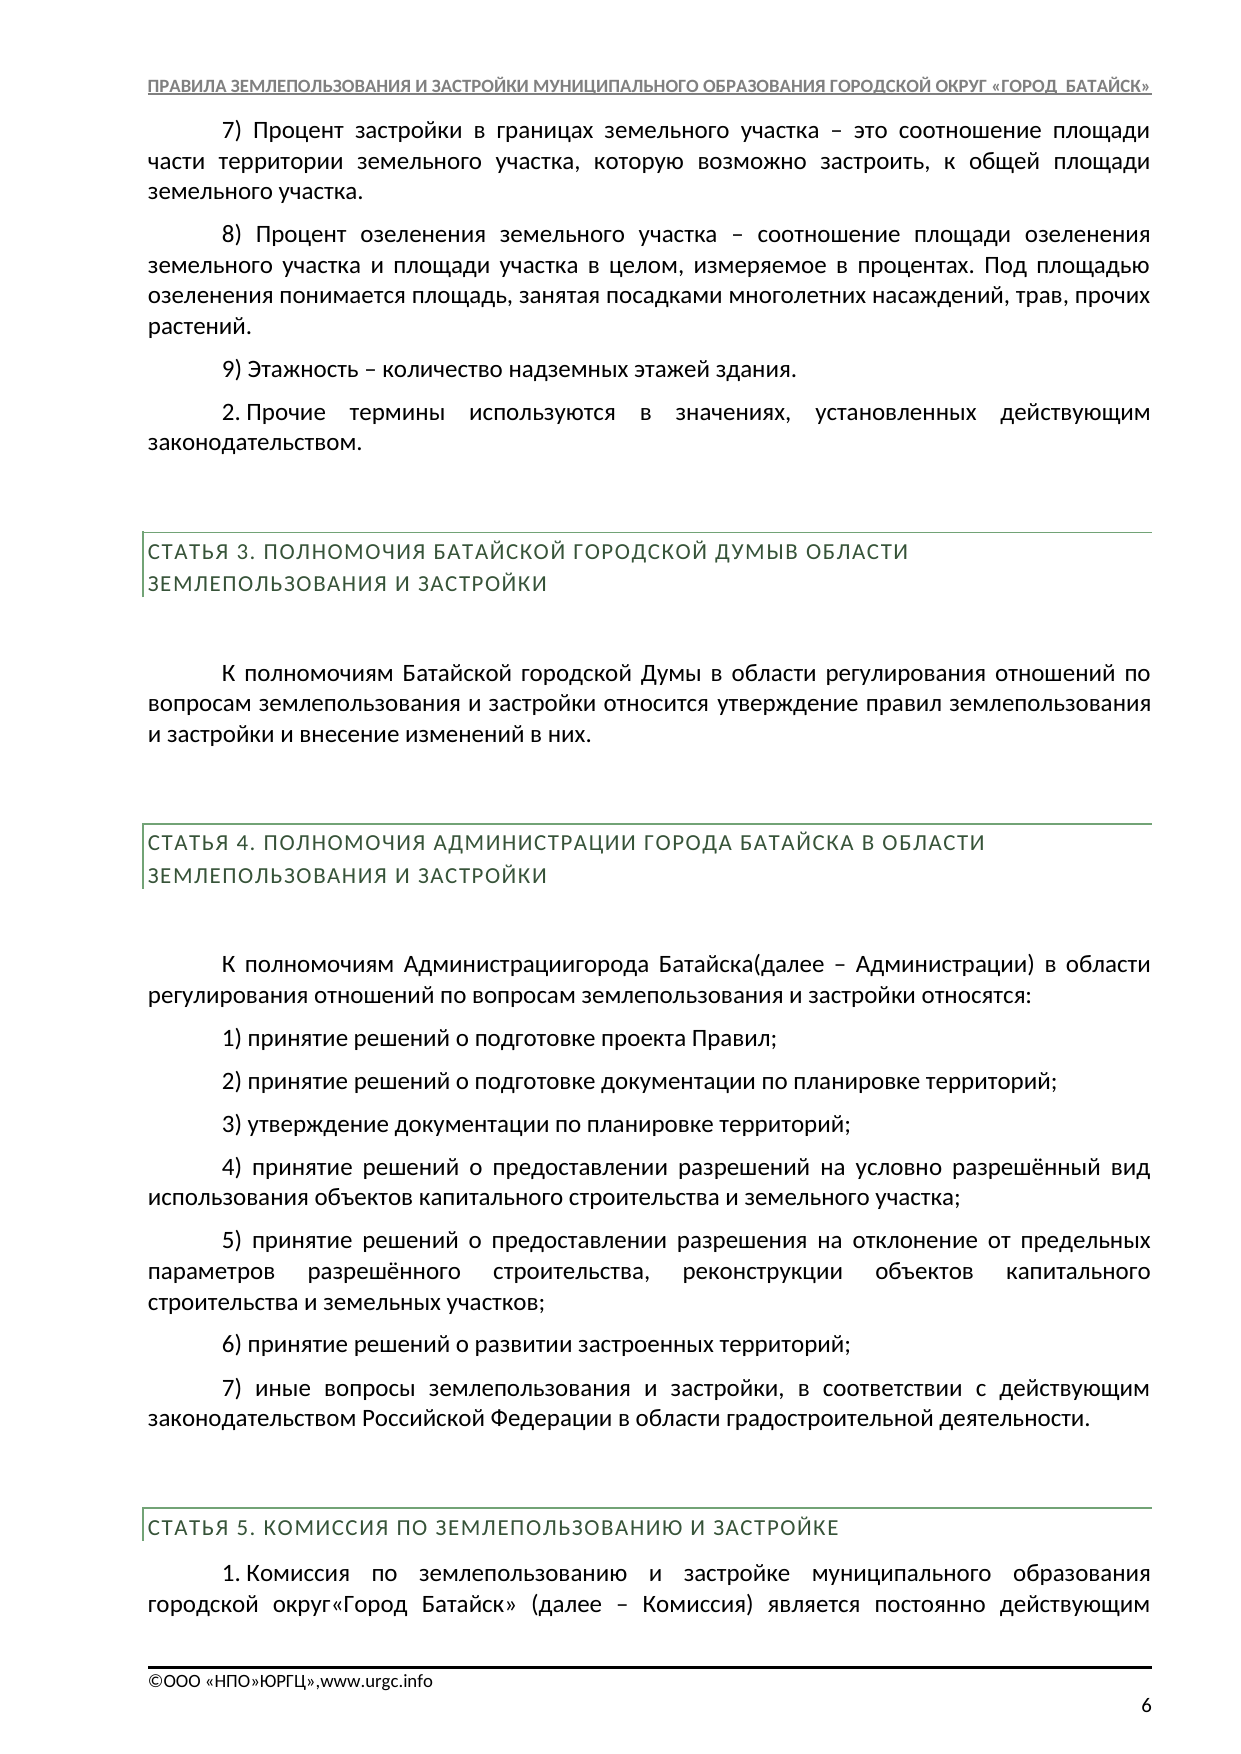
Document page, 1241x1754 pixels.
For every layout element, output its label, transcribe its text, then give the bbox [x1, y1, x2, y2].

text 5) принятие решений о предоставлении разрешения на отклонение от предельных параметров разрешённого строительства, реконструкции объектов капитального строительства и земельных участков; [148, 1224, 1152, 1316]
text 4) принятие решений о предоставлении разрешений на условно разрешённый вид использования объектов капитального строительства и земельного участка; [148, 1151, 1152, 1212]
text 1) принятие решений о подготовке проекта Правил; [148, 1022, 1152, 1052]
text К полномочиям Администрациигорода Батайска(далее – Администрации) в области регулирования отношений по вопросам землепользования и застройки относятся: [148, 948, 1152, 1009]
subtitle Статья 4. Полномочия Администрации города Батайска в области землепользования и застройки [144, 825, 1152, 889]
subtitle Статья 5. Комиссия по землепользованию и застройке [144, 1509, 1152, 1541]
subtitle Статья 3. Полномочия Батайской городской Думыв области землепользования и застройки [144, 533, 1152, 597]
text 2) принятие решений о подготовке документации по планировке территорий; [148, 1065, 1152, 1096]
text 2. Прочие термины используются в значениях, установленных действующим законодательством. [148, 396, 1152, 457]
text К полномочиям Батайской городской Думы в области регулирования отношений по вопросам землепользования и застройки относится утверждение правил землепользования и застройки и внесение изменений в них. [148, 657, 1152, 748]
text 7) иные вопросы землепользования и застройки, в соответствии с действующим законодательством Российской Федерации в области градостроительной деятельности. [148, 1372, 1152, 1433]
text 8) Процент озеленения земельного участка – соотношение площади озеленения земельного участка и площади участка в целом, измеряемое в процентах. Под площадью озеленения понимается площадь, занятая посадками многолетних насаждений, трав, прочих растений. [148, 218, 1152, 341]
text 6) принятие решений о развитии застроенных территорий; [148, 1329, 1152, 1359]
text 9) Этажность – количество надземных этажей здания. [148, 353, 1152, 383]
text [148, 1557, 1152, 1618]
text 7) Процент застройки в границах земельного участка – это соотношение площади части территории земельного участка, которую возможно застроить, к общей площади земельного участка. [148, 114, 1152, 206]
text 3) утверждение документации по планировке территорий; [148, 1108, 1152, 1138]
